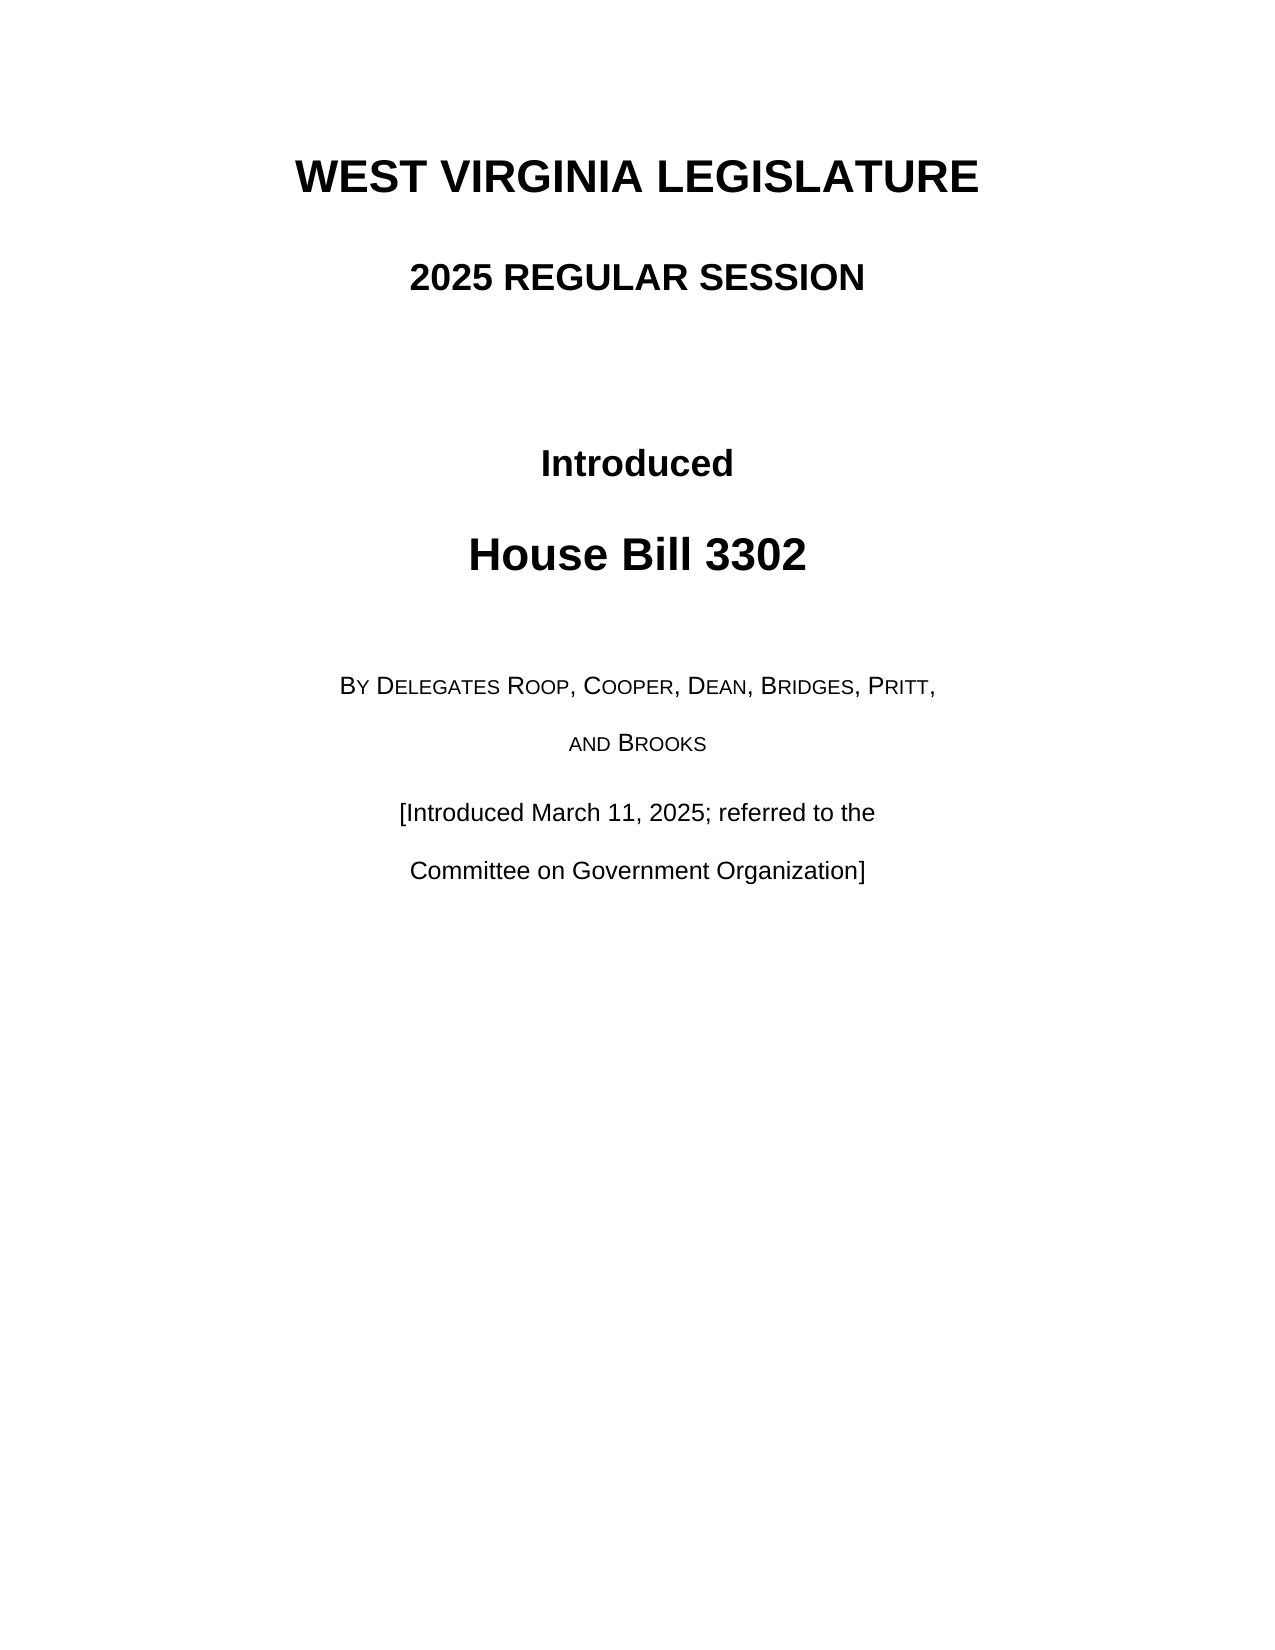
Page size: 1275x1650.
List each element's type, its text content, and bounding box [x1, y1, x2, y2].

title 2025 REGULAR SESSION [150, 255, 1125, 298]
title WEST VIRGINIA LEGISLATURE [150, 150, 1125, 203]
text [] [337, 798, 937, 884]
text Bill [150, 528, 1125, 581]
text By [337, 671, 937, 757]
